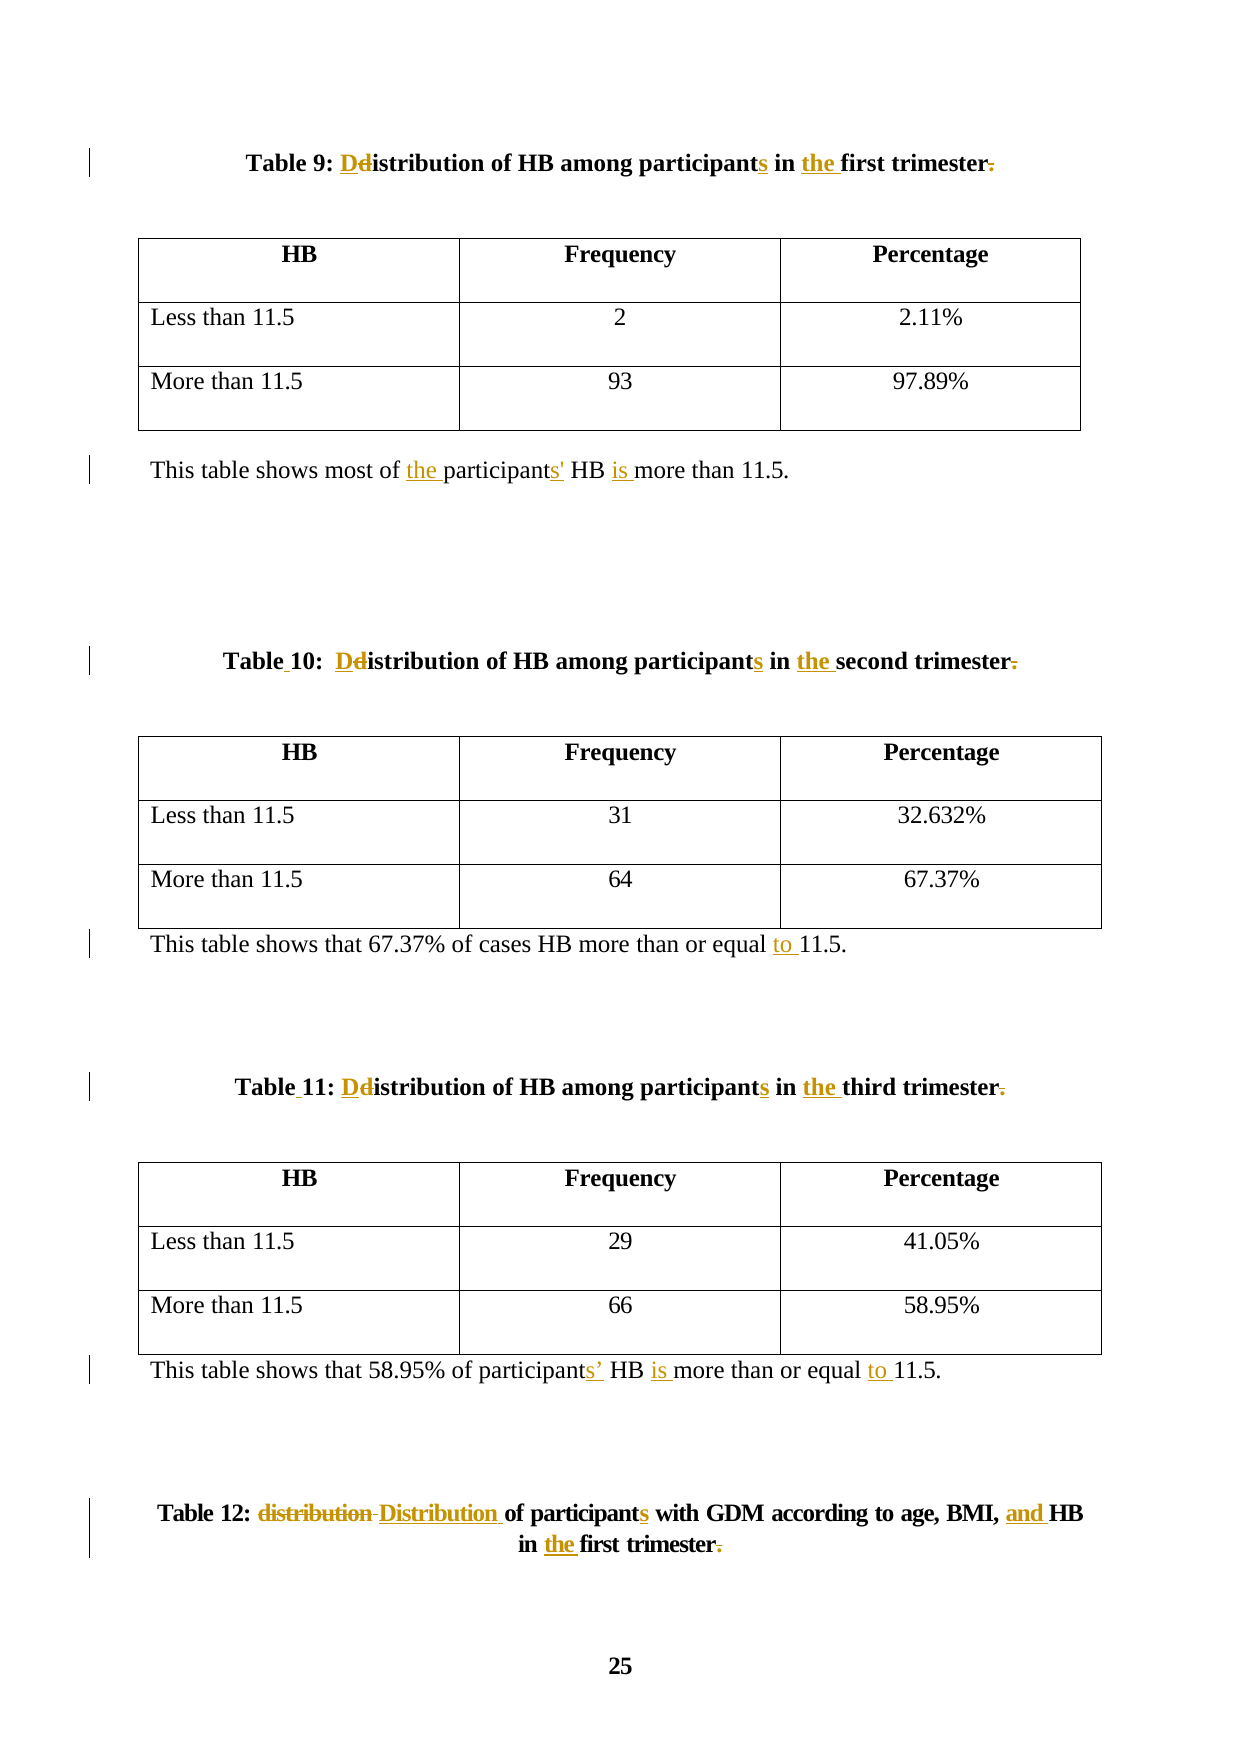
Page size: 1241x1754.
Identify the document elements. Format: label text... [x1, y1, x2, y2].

table_cell 29 [460, 1227, 780, 1290]
table_cell Less than 11.5 [139, 1227, 459, 1290]
table_cell More than 11.5 [139, 865, 459, 928]
table_cell More than 11.5 [139, 367, 459, 430]
table_cell Less than 11.5 [139, 801, 459, 864]
table_header Percentage [781, 1163, 1101, 1226]
table_header HB [139, 239, 459, 302]
table_header Percentage [781, 737, 1101, 800]
table_header Percentage [781, 239, 1080, 302]
subtitle Table 9: istribution of HB among participant in first trimester [148, 148, 1092, 177]
table_cell More than 11.5 [139, 1291, 459, 1354]
table_cell 93 [460, 367, 780, 430]
text This table shows most of participant HB more than 11.5. [150, 455, 1152, 484]
table_cell 67.37% [781, 865, 1101, 928]
table_cell 41.05% [781, 1227, 1101, 1290]
subtitle Table10: istribution of HB among participant in second trimester [148, 646, 1092, 674]
table_cell 2.11% [781, 303, 1080, 366]
table_header Frequency [460, 239, 780, 302]
table_cell 2 [460, 303, 780, 366]
table_cell 58.95% [781, 1291, 1101, 1354]
subtitle Table 12: of participant with GDM according to age, BMI, HB in first trimester [149, 1498, 1092, 1558]
table_header Frequency [460, 1163, 780, 1226]
table_cell 66 [460, 1291, 780, 1354]
table_cell Less than 11.5 [139, 303, 459, 366]
table_header Frequency [460, 737, 780, 800]
table_cell 97.89% [781, 367, 1080, 430]
table_cell 31 [460, 801, 780, 864]
table_header HB [139, 737, 459, 800]
subtitle Table11: istribution of HB among participant in third trimester [148, 1072, 1092, 1101]
text This table shows that 67.37% of cases HB more than or equal 11.5. [150, 929, 1152, 958]
table_cell 64 [460, 865, 780, 928]
table_cell 32.632% [781, 801, 1101, 864]
text This table shows that 58.95% of participant HB more than or equal 11.5. [150, 1355, 1152, 1384]
table_header HB [139, 1163, 459, 1226]
